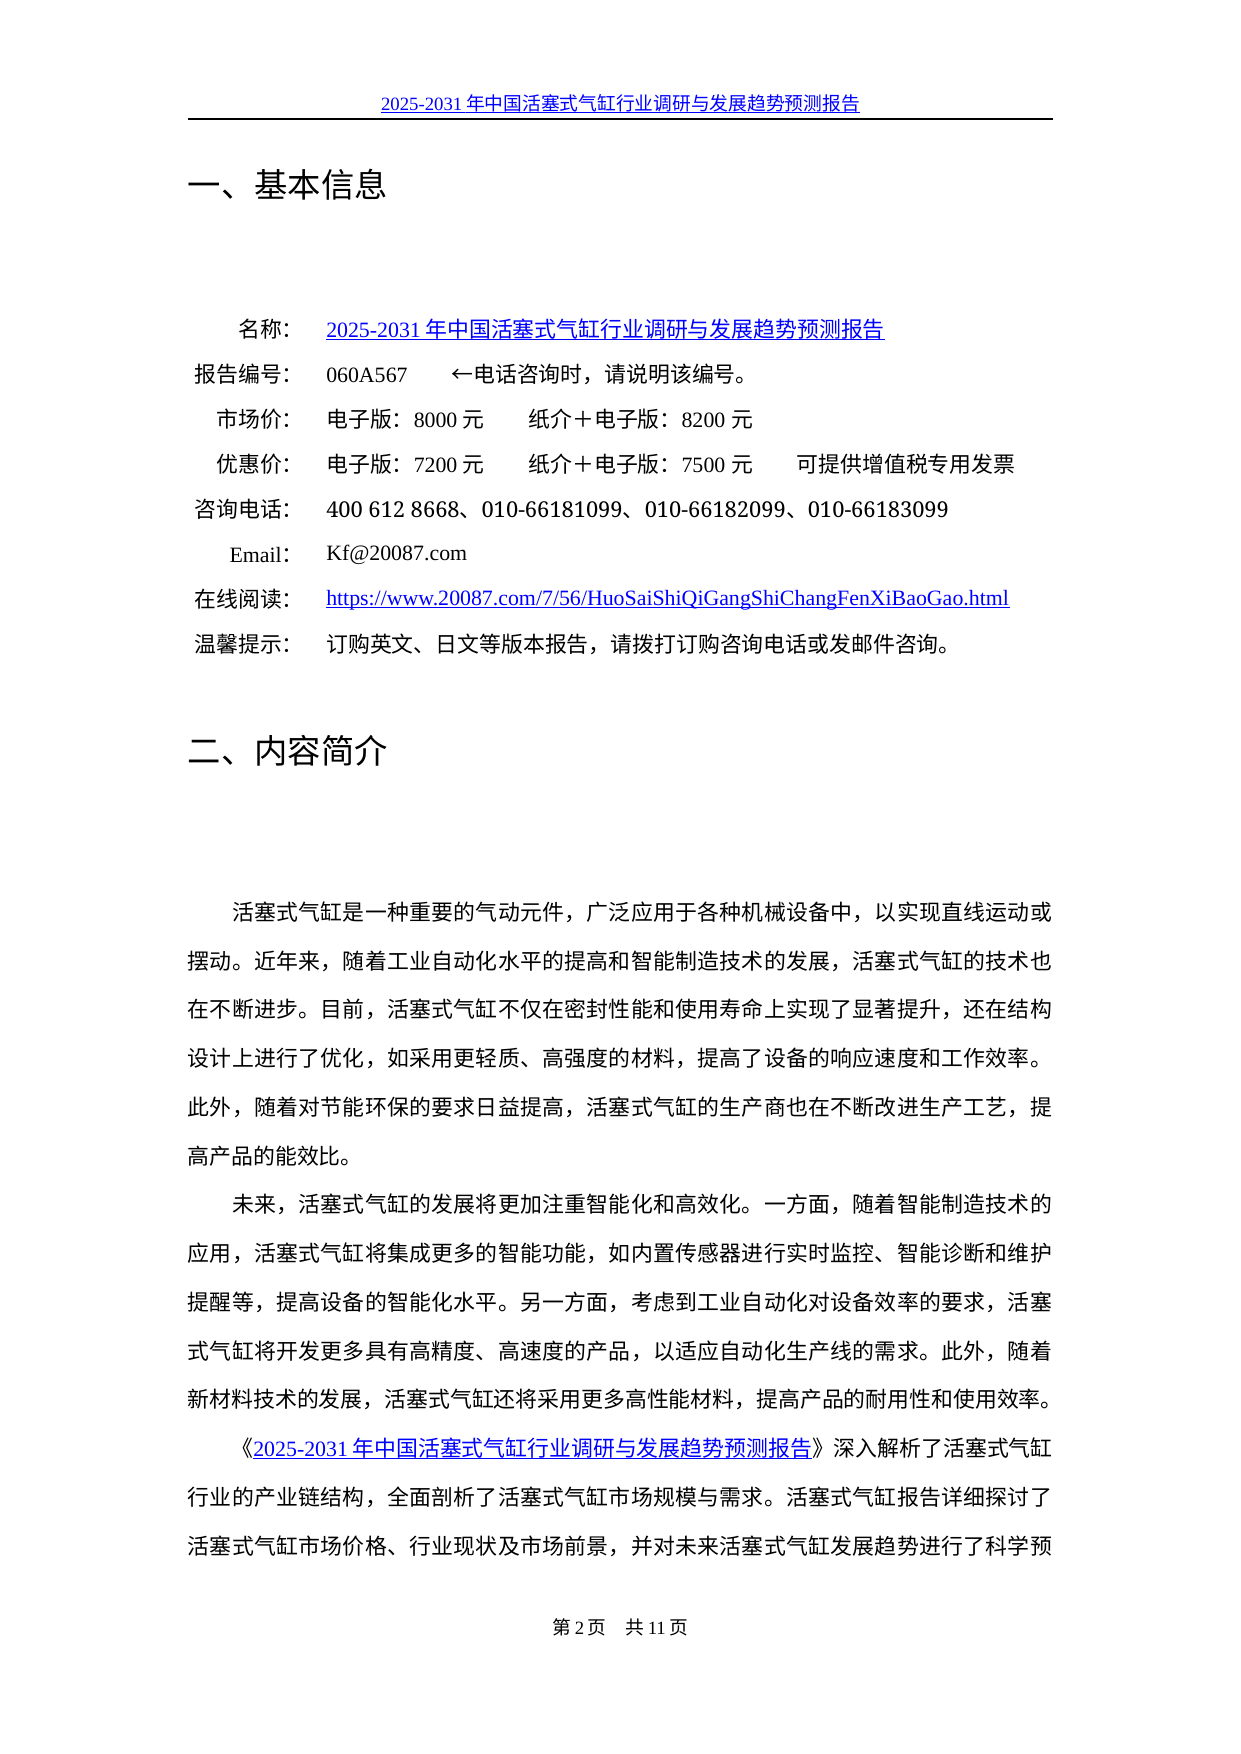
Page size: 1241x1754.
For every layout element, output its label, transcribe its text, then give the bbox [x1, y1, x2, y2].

table_cell 060A567 ←电话咨询时，请说明该编号。 [315, 357, 1073, 402]
table_cell Kf@20087.com [315, 537, 1073, 582]
title 一、基本信息 [187, 150, 1053, 215]
table_cell 市场价： [167, 402, 315, 447]
table_cell 在线阅读： [167, 582, 315, 627]
table_cell 温馨提示： [167, 627, 315, 672]
table_cell 400 612 8668、010-66181099、010-66182099、010-66183099 [315, 492, 1073, 537]
table_cell 订购英文、日文等版本报告，请拨打订购咨询电话或发邮件咨询。 [315, 627, 1073, 672]
table_cell 咨询电话： [167, 492, 315, 537]
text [187, 894, 1053, 1561]
title 二、内容简介 [187, 717, 1053, 782]
table_cell [315, 582, 1073, 627]
table_header 2025-2031年中国活塞式气缸行业调研与发展趋势预测报告 [315, 312, 1073, 357]
table_header 名称： [167, 312, 315, 357]
table_cell Email： [167, 537, 315, 582]
table_cell 优惠价： [167, 447, 315, 492]
table_cell 电子版：8000 元 纸介＋电子版：8200 元 [315, 402, 1073, 447]
table_cell 报告编号： [167, 357, 315, 402]
table_cell 电子版：7200 元 纸介＋电子版：7500 元 可提供增值税专用发票 [315, 447, 1073, 492]
